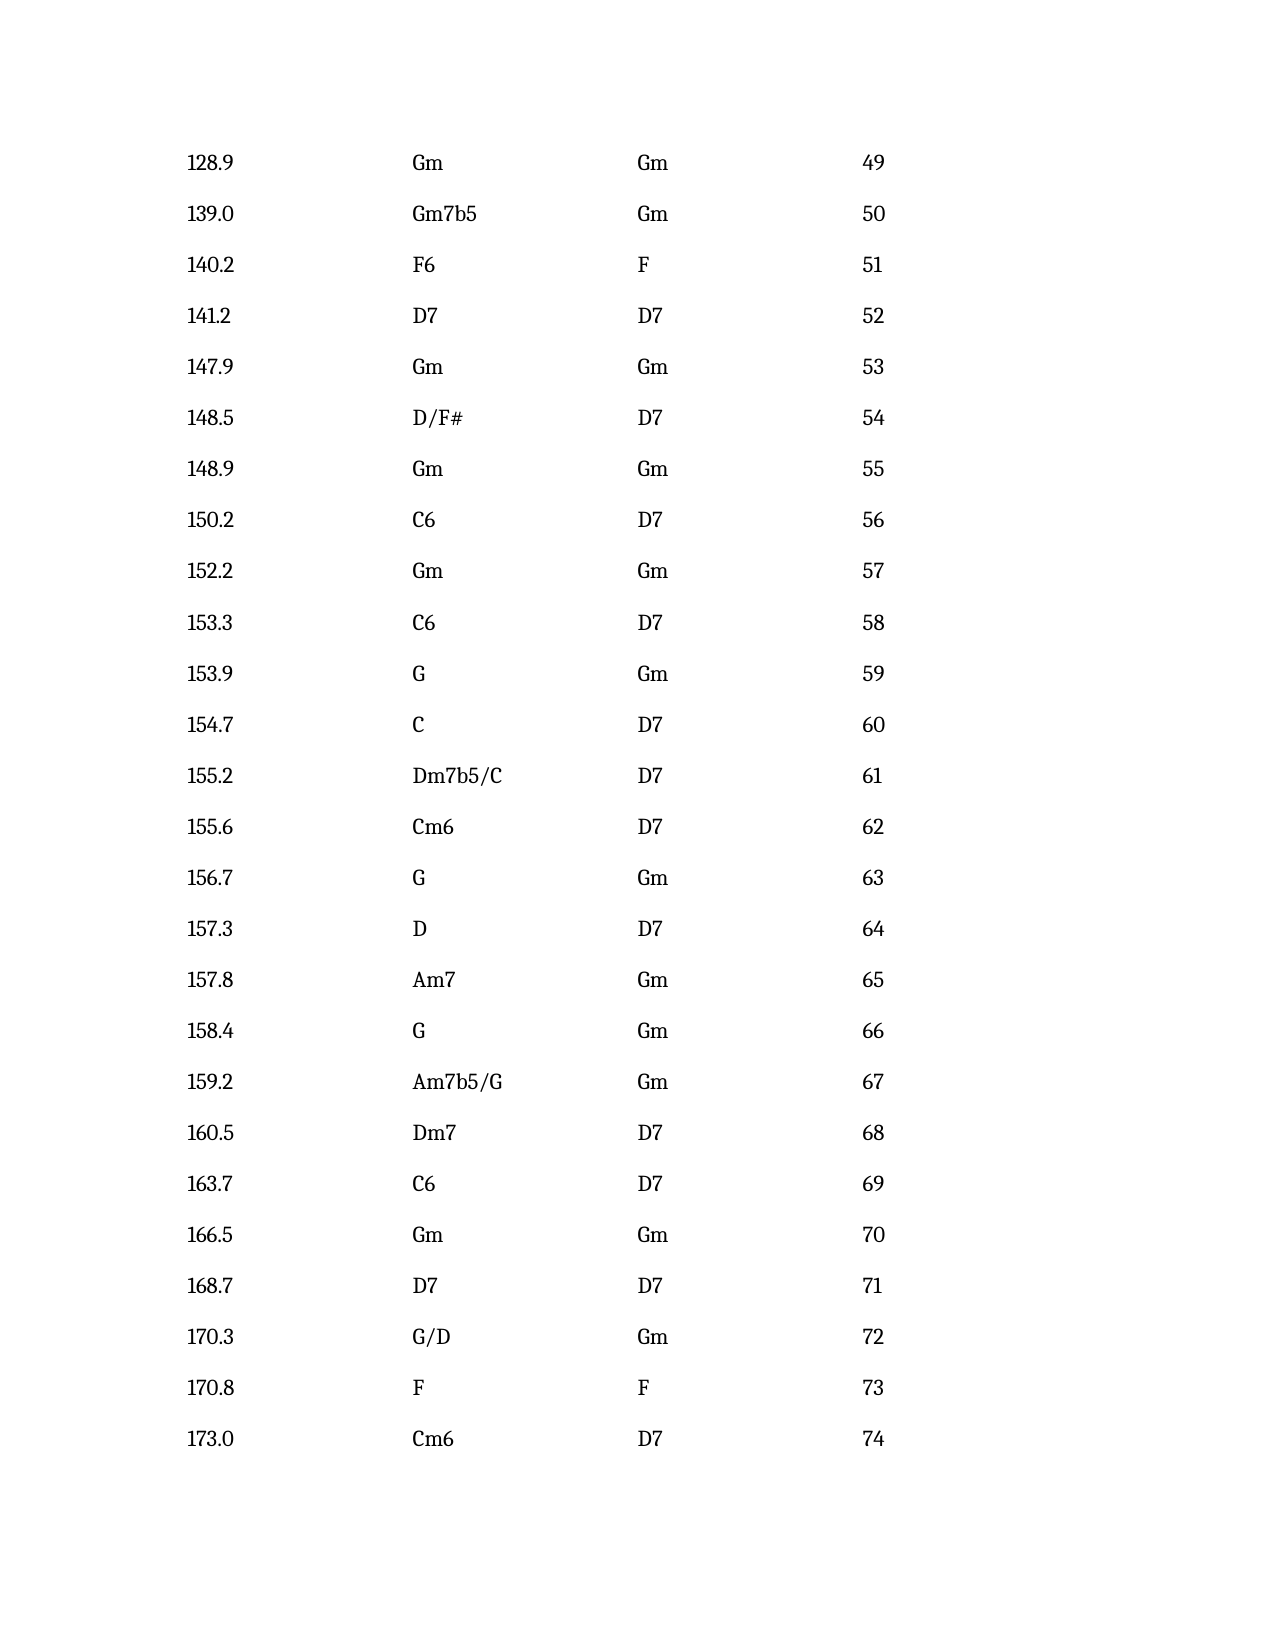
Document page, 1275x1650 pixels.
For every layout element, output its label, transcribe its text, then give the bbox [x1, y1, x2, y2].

table_cell 166.5 [176, 1222, 401, 1273]
table_cell 160.5 [176, 1120, 401, 1171]
table_cell Gm7b5 [401, 201, 626, 252]
table_cell C6 [401, 507, 626, 558]
table_cell D7 [626, 763, 851, 813]
table_cell 150.2 [176, 507, 401, 558]
table_cell 163.7 [176, 1171, 401, 1222]
table_cell D7 [626, 1426, 851, 1477]
table_cell 141.2 [176, 303, 401, 354]
table_cell Gm [626, 1069, 851, 1120]
table_cell 64 [851, 916, 1076, 967]
table_cell 51 [851, 252, 1076, 303]
table_cell 55 [851, 456, 1076, 507]
table_cell C [401, 711, 626, 762]
table_cell 65 [851, 967, 1076, 1018]
table_cell 157.3 [176, 916, 401, 967]
table_cell 72 [851, 1324, 1076, 1375]
table_cell 156.7 [176, 865, 401, 916]
table_cell 154.7 [176, 711, 401, 762]
table_cell 54 [851, 405, 1076, 456]
table_cell Dm7 [401, 1120, 626, 1171]
table_cell 68 [851, 1120, 1076, 1171]
table_cell Gm [401, 558, 626, 609]
table_cell Am7b5/G [401, 1069, 626, 1120]
table_cell Cm6 [401, 1426, 626, 1477]
table_cell Gm [626, 1324, 851, 1375]
table_cell 70 [851, 1222, 1076, 1273]
table_cell 56 [851, 507, 1076, 558]
table_cell Cm6 [401, 814, 626, 864]
table_cell 73 [851, 1375, 1076, 1426]
table_cell 49 [851, 150, 1076, 201]
table_cell Gm [626, 150, 851, 201]
table_cell Dm7b5/C [401, 763, 626, 813]
table_cell 69 [851, 1171, 1076, 1222]
table_cell Gm [626, 558, 851, 609]
table_cell 67 [851, 1069, 1076, 1120]
table_cell D7 [626, 711, 851, 762]
table_cell D7 [626, 1171, 851, 1222]
table_cell 128.9 [176, 150, 401, 201]
table_cell D/F# [401, 405, 626, 456]
table_cell G [401, 1018, 626, 1069]
table_cell D7 [401, 1273, 626, 1324]
table_cell 147.9 [176, 354, 401, 405]
table_cell 59 [851, 660, 1076, 711]
table_cell D7 [626, 916, 851, 967]
table_cell Gm [626, 1018, 851, 1069]
table_cell D7 [626, 1273, 851, 1324]
table_cell G [401, 660, 626, 711]
table_cell 52 [851, 303, 1076, 354]
table_cell D7 [626, 1120, 851, 1171]
table_cell 53 [851, 354, 1076, 405]
table_cell F [401, 1375, 626, 1426]
table_cell Gm [401, 1222, 626, 1273]
table_cell 140.2 [176, 252, 401, 303]
table_cell 66 [851, 1018, 1076, 1069]
table_cell C6 [401, 609, 626, 660]
table_cell D7 [626, 609, 851, 660]
table_cell 158.4 [176, 1018, 401, 1069]
table_cell 71 [851, 1273, 1076, 1324]
table_cell 155.2 [176, 763, 401, 813]
table_cell Am7 [401, 967, 626, 1018]
table_cell Gm [626, 354, 851, 405]
table_cell D7 [626, 405, 851, 456]
table_cell F [626, 252, 851, 303]
table_cell 61 [851, 763, 1076, 813]
table_cell F6 [401, 252, 626, 303]
table_cell D [401, 916, 626, 967]
table_cell Gm [626, 201, 851, 252]
table_cell G [401, 865, 626, 916]
table_cell Gm [401, 456, 626, 507]
table_cell 63 [851, 865, 1076, 916]
table_cell Gm [626, 660, 851, 711]
table_cell Gm [401, 354, 626, 405]
table_cell 170.8 [176, 1375, 401, 1426]
table_cell 139.0 [176, 201, 401, 252]
table_cell 148.9 [176, 456, 401, 507]
table_cell 153.9 [176, 660, 401, 711]
table_cell Gm [626, 967, 851, 1018]
table_cell 153.3 [176, 609, 401, 660]
table_cell 152.2 [176, 558, 401, 609]
table_cell Gm [626, 1222, 851, 1273]
table_cell D7 [626, 303, 851, 354]
table_cell 148.5 [176, 405, 401, 456]
table_cell G/D [401, 1324, 626, 1375]
table_cell 159.2 [176, 1069, 401, 1120]
table_cell 74 [851, 1426, 1076, 1477]
table_cell 57 [851, 558, 1076, 609]
table_cell Gm [626, 456, 851, 507]
table_cell Gm [401, 150, 626, 201]
table_cell 155.6 [176, 814, 401, 864]
table_cell 170.3 [176, 1324, 401, 1375]
table_cell 62 [851, 814, 1076, 864]
table_cell D7 [401, 303, 626, 354]
table_cell 58 [851, 609, 1076, 660]
table_cell D7 [626, 507, 851, 558]
table_cell 50 [851, 201, 1076, 252]
table_cell 60 [851, 711, 1076, 762]
table_cell C6 [401, 1171, 626, 1222]
table_cell F [626, 1375, 851, 1426]
table_cell 173.0 [176, 1426, 401, 1477]
table_cell D7 [626, 814, 851, 864]
table_cell 168.7 [176, 1273, 401, 1324]
table_cell Gm [626, 865, 851, 916]
table_cell 157.8 [176, 967, 401, 1018]
